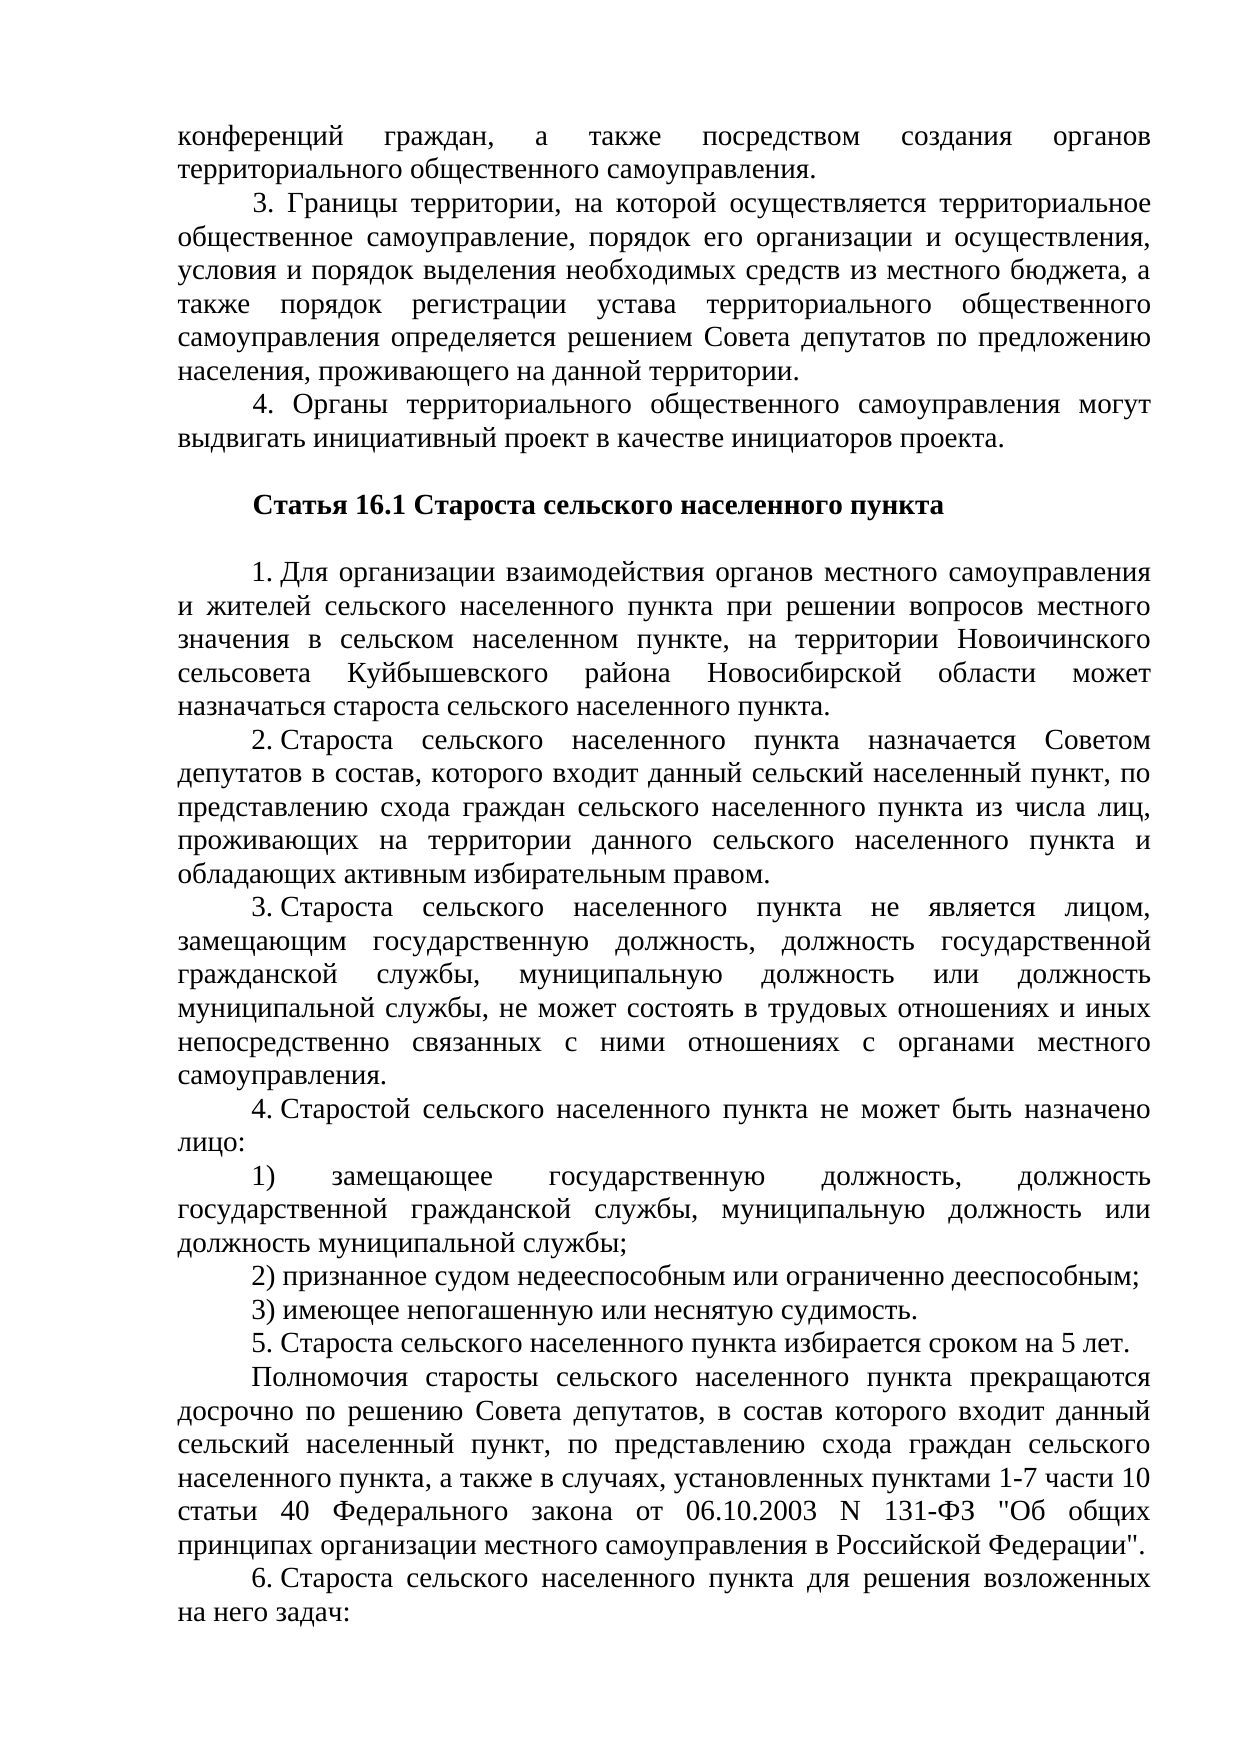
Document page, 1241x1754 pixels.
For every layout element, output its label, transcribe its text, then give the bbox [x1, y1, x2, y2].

text 1. Для организации взаимодействия органов местного самоуправления и жителей сельского населенного пункта при решении вопросов местного значения в сельском населенном пункте, на территории Новоичинского сельсовета Куйбышевского района Новосибирской области может назначаться староста сельского населенного пункта. [177, 554, 1152, 722]
text 3) имеющее непогашенную или неснятую судимость. [177, 1292, 1152, 1326]
text 2) признанное судом недееспособным или ограниченно дееспособным; [177, 1258, 1152, 1292]
text 2. Староста сельского населенного пункта назначается Советом депутатов в состав, которого входит данный сельский населенный пункт, по представлению схода граждан сельского населенного пункта из числа лиц, проживающих на территории данного сельского населенного пункта и обладающих активным избирательным правом. [177, 722, 1152, 889]
text 4. Органы территориального общественного самоуправления могут выдвигать инициативный проект в качестве инициаторов проекта. [177, 386, 1152, 453]
text Полномочия старосты сельского населенного пункта прекращаются досрочно по решению Совета депутатов, в состав которого входит данный сельский населенный пункт, по представлению схода граждан сельского населенного пункта, а также в случаях, установленных пунктами 1-7 части 10 статьи 40 Федерального закона от 06.10.2003 N 131-ФЗ "Об общих принципах организации местного самоуправления в Российской Федерации". [177, 1359, 1152, 1560]
text 4. Старостой сельского населенного пункта не может быть назначено лицо: [177, 1091, 1152, 1158]
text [177, 118, 1152, 185]
text 6. Староста сельского населенного пункта для решения возложенных на него задач: [177, 1560, 1152, 1627]
text 3. Староста сельского населенного пункта не является лицом, замещающим государственную должность, должность государственной гражданской службы, муниципальную должность или должность муниципальной службы, не может состоять в трудовых отношениях и иных непосредственно связанных с ними отношениях с органами местного самоуправления. [177, 889, 1152, 1091]
text Статья 16.1 Староста сельского населенного пункта [177, 487, 1152, 521]
text 5. Староста сельского населенного пункта избирается сроком на 5 лет. [177, 1326, 1152, 1359]
text 1) замещающее государственную должность, должность государственной гражданской службы, муниципальную должность или должность муниципальной службы; [177, 1158, 1152, 1258]
text 3. Границы территории, на которой осуществляется территориальное общественное самоуправление, порядок его организации и осуществления, условия и порядок выделения необходимых средств из местного бюджета, а также порядок регистрации устава территориального общественного самоуправления определяется решением Совета депутатов по предложению населения, проживающего на данной территории. [177, 185, 1152, 386]
